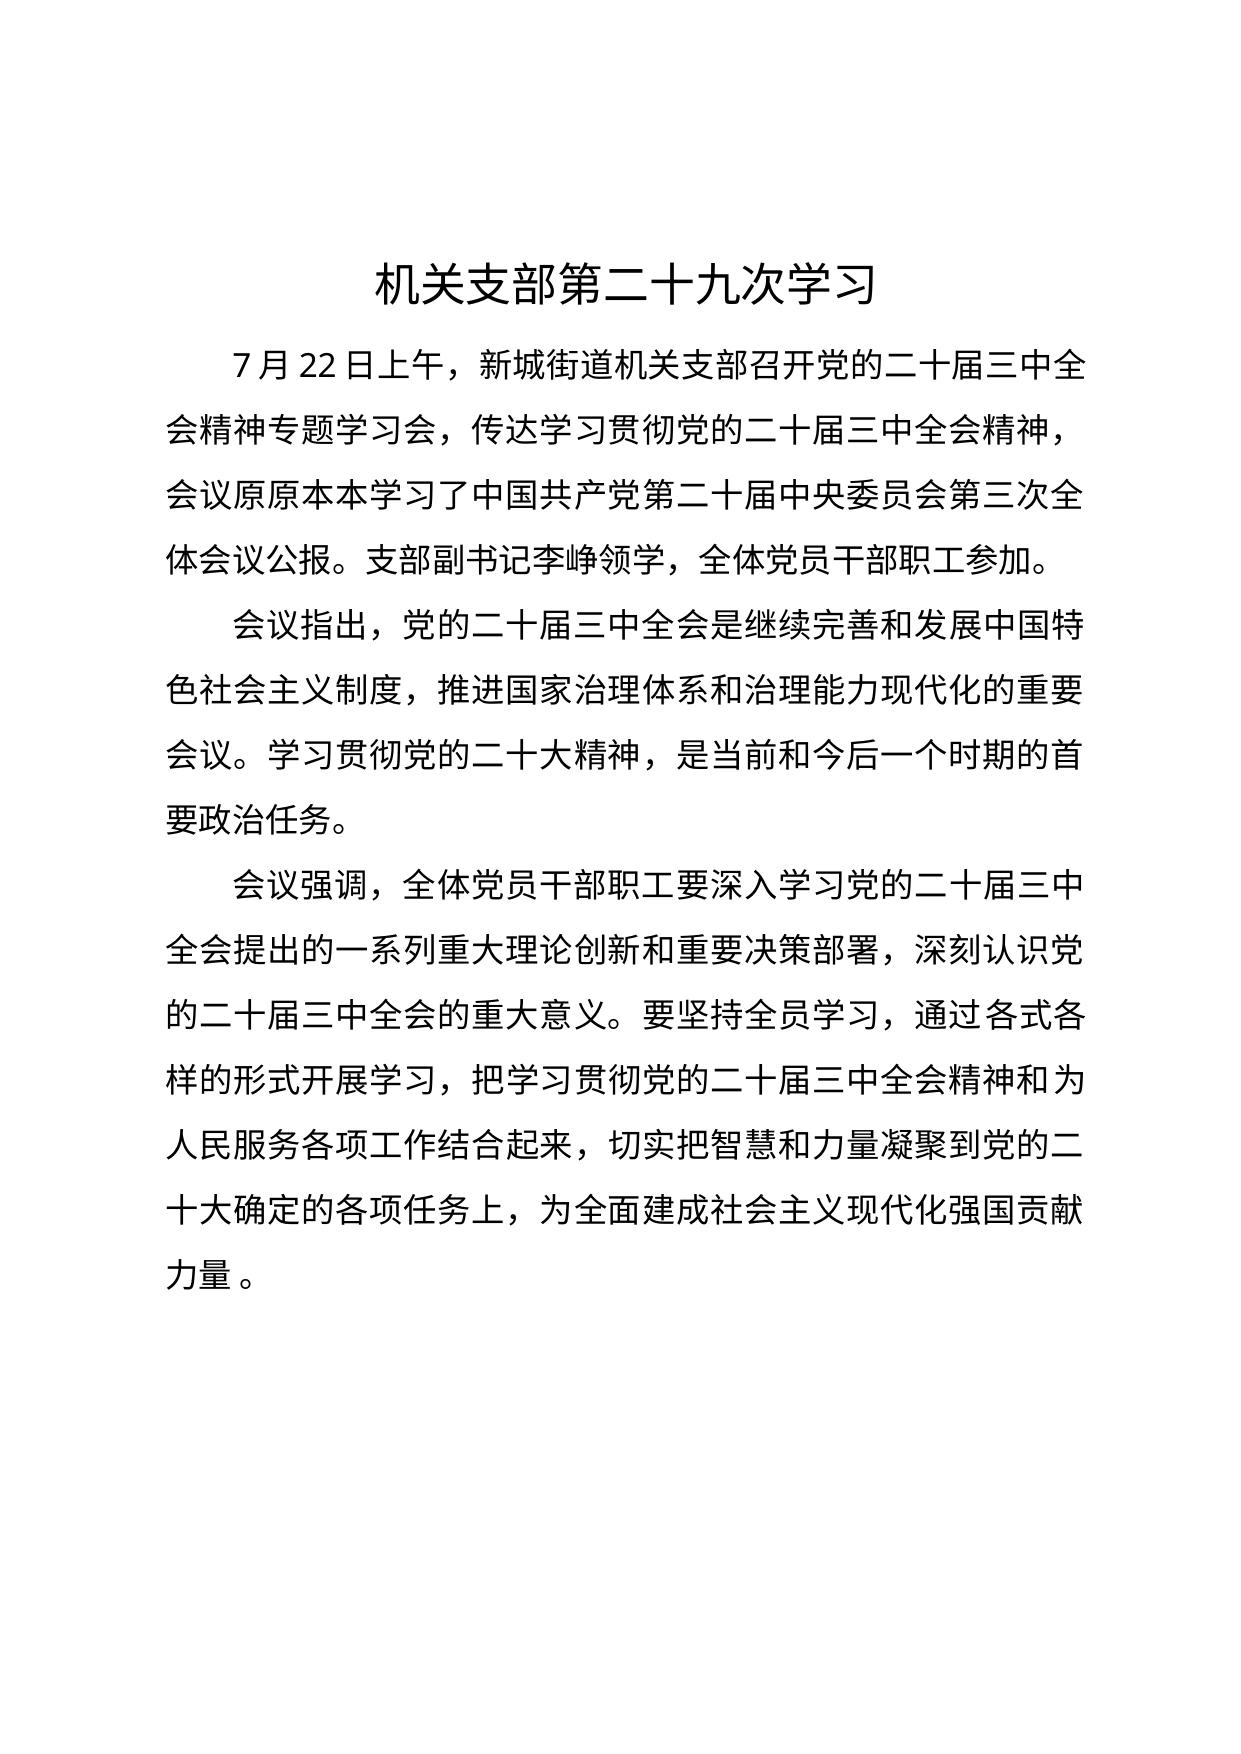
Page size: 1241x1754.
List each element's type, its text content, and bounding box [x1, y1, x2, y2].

text 机关支部第二十九次学习 [165, 233, 1087, 330]
text 7月22日上午，新城街道机关支部召开党的二十届三中全会精神专题学习会，传达学习贯彻党的二十届三中全会精神，会议原原本本学习了中国共产党第二十届中央委员会第三次全体会议公报。支部副书记李峥领学，全体党员干部职工参加。 [165, 330, 1087, 590]
text 会议指出，党的二十届三中全会是继续完善和发展中国特色社会主义制度，推进国家治理体系和治理能力现代化的重要会议。学习贯彻党的二十大精神，是当前和今后一个时期的首要政治任务。 [165, 590, 1087, 850]
text 会议强调，全体党员干部职工要深入学习党的二十届三中全会提出的一系列重大理论创新和重要决策部署，深刻认识党的二十届三中全会的重大意义。要坚持全员学习，通过各式各样的形式开展学习，把学习贯彻党的二十届三中全会精神和为人民服务各项工作结合起来，切实把智慧和力量凝聚到党的二十大确定的各项任务上，为全面建成社会主义现代化强国贡献力量 。 [165, 850, 1087, 1305]
